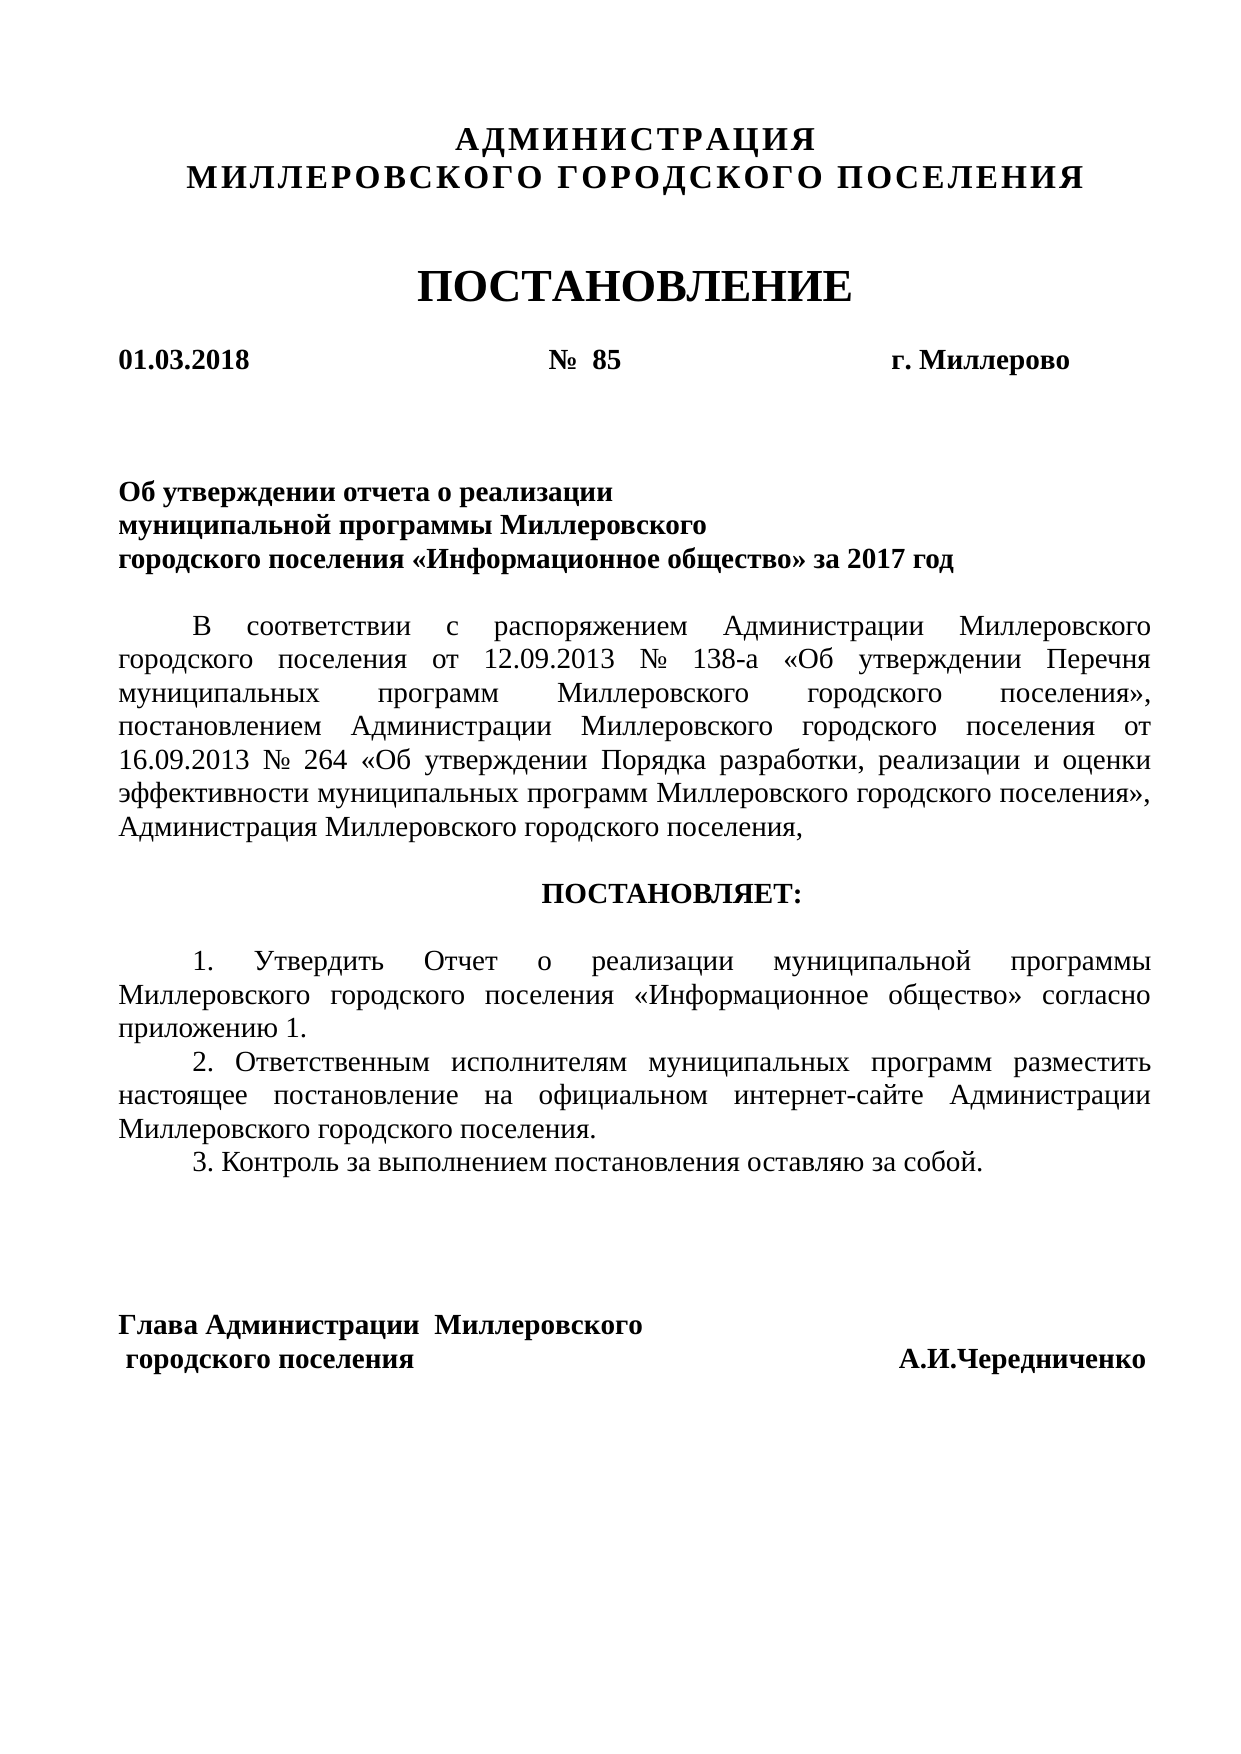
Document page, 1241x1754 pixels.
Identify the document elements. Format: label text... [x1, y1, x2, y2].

text Глава Администрации Миллеровского [118, 1307, 1152, 1341]
subtitle ПОСТАНОВЛЕНИЕ [118, 258, 1152, 311]
text Об утверждении отчета о реализации [118, 474, 1152, 507]
text городского поселения А.И.Чередниченко [118, 1341, 1152, 1374]
text ПОСТАНОВЛЯЕТ: [118, 876, 1152, 910]
text 01.03.2018 № 85 г. Миллерово [118, 342, 1152, 376]
text В соответствии с распоряжением Администрации Миллеровского городского поселения от 12.09.2013 № 138-а «Об утверждении Перечня муниципальных программ Миллеровского городского поселения», постановлением Администрации Миллеровского городского поселения от 16.09.2013 № 264 «Об утверждении Порядка разработки, реализации и оценки эффективности муниципальных программ Миллеровского городского поселения», Администрация Миллеровского городского поселения, [118, 608, 1152, 843]
list 2. Ответственным исполнителям муниципальных программ разместить настоящее постановление на официальном интернет-сайте Администрации Миллеровского городского поселения. [118, 1044, 1152, 1144]
list 3. Контроль за выполнением постановления оставляю за собой. [118, 1144, 1152, 1178]
text АДМИНИСТРАЦИЯ [118, 119, 1152, 157]
text городского поселения «Информационное общество» за 2017 год [118, 541, 1152, 574]
text муниципальной программы Миллеровского [118, 507, 1152, 541]
text МИЛЛЕРОВСКОГО ГОРОДСКОГО ПОСЕЛЕНИЯ [118, 157, 1152, 196]
list 1. Утвердить Отчет о реализации муниципальной программы Миллеровского городского поселения «Информационное общество» согласно приложению 1. [118, 943, 1152, 1044]
